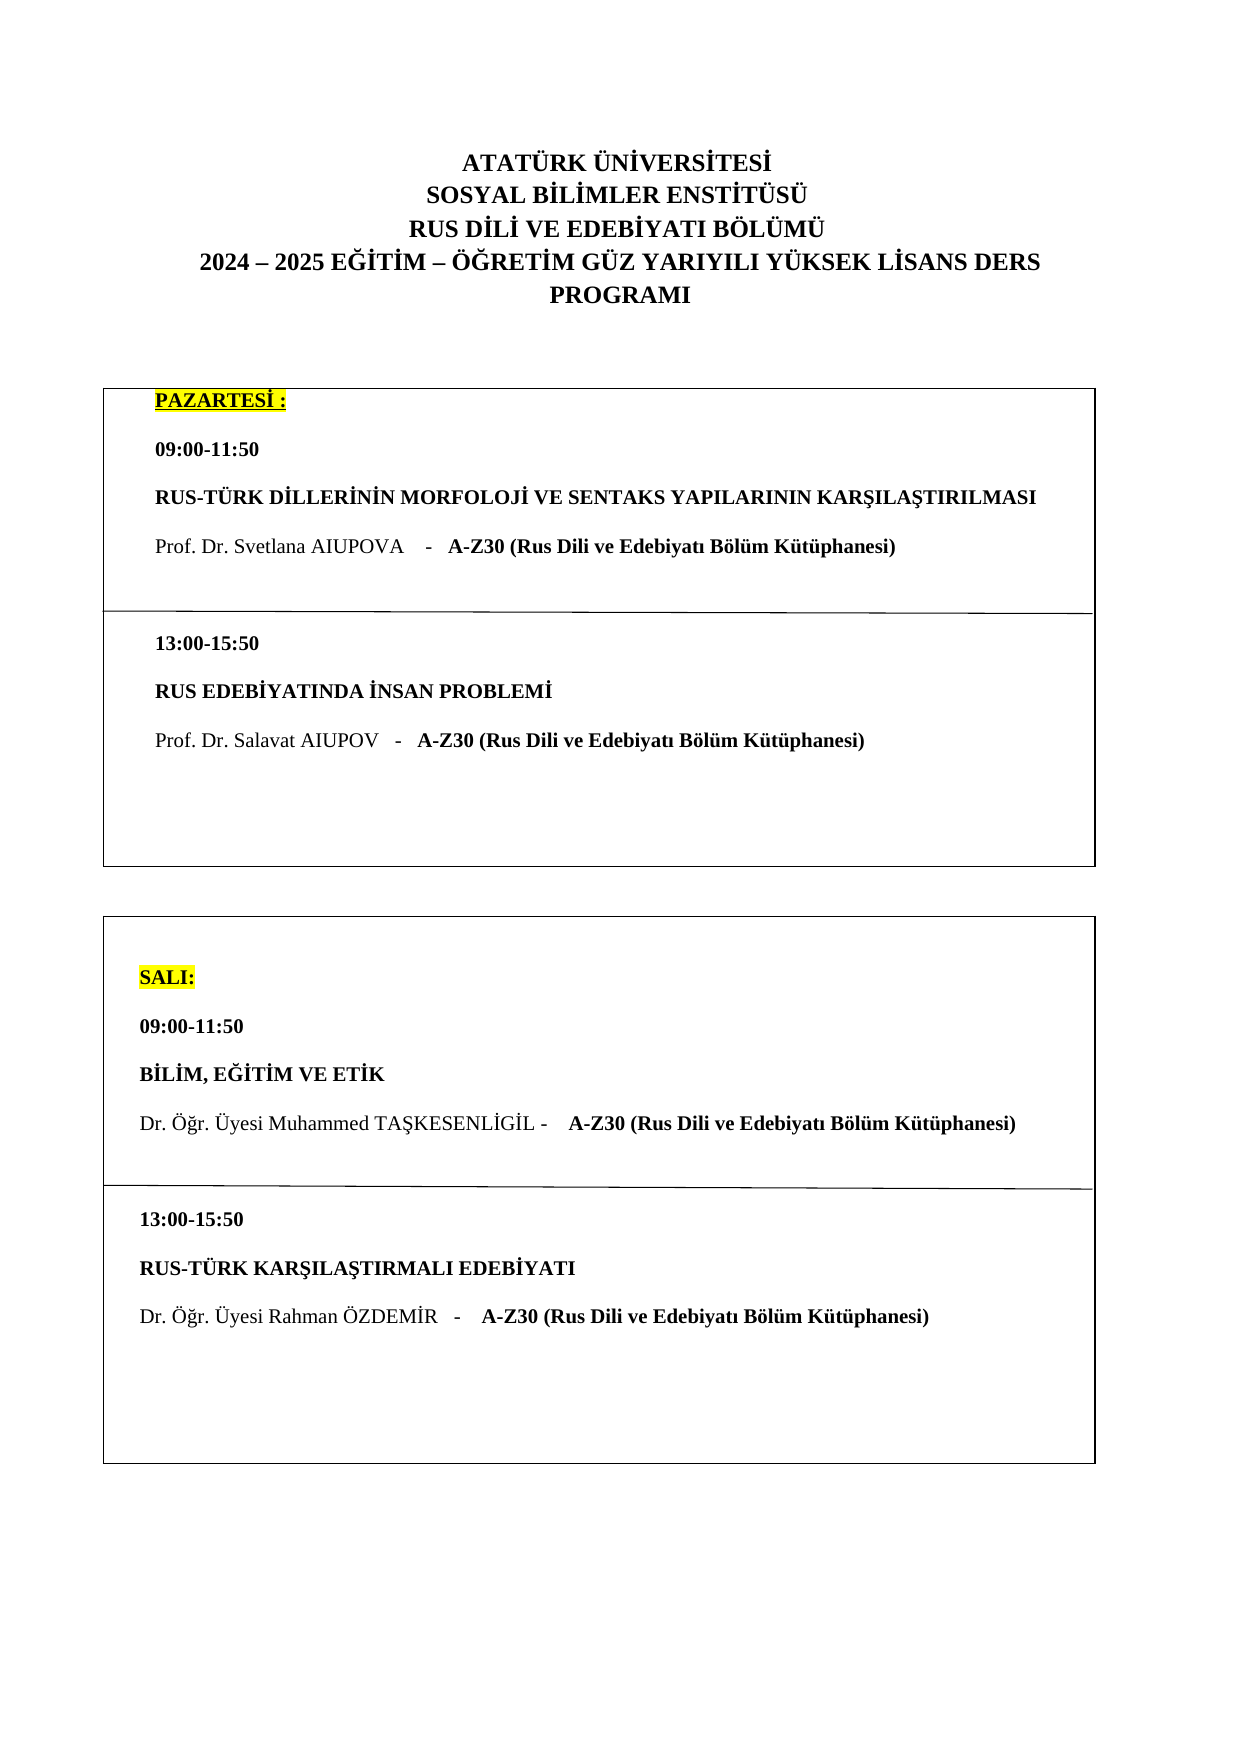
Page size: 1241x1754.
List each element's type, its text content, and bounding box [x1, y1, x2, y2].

table_header SALI: 09:00-11:50 BİLİM, EĞİTİM VE ETİK Dr. Öğr. Üyesi Muhammed TAŞKESENLİGİL - A-Z30 (Rus Dili ve Edebiyatı Bölüm Kütüphanesi) 13:00-15:50 RUS-TÜRK KARŞILAŞTIRMALI EDEBİYATI Dr. Öğr. Üyesi Rahman ÖZDEMİR - A-Z30 (Rus Dili ve Edebiyatı Bölüm Kütüphanesi) [104, 917, 1094, 1463]
table_header PAZARTESİ : 09:00-11:50 RUS-TÜRK DİLLERİNİN MORFOLOJİ VE SENTAKS YAPILARININ KARŞILAŞTIRILMASI Prof. Dr. Svetlana AIUPOVA - A-Z30 (Rus Dili ve Edebiyatı Bölüm Kütüphanesi) 13:00-15:50 RUS EDEBİYATINDA İNSAN PROBLEMİ Prof. Dr. Salavat AIUPOV - A-Z30 (Rus Dili ve Edebiyatı Bölüm Kütüphanesi) [104, 389, 1094, 866]
text ATATÜRK ÜNİVERSİTESİ SOSYAL BİLİMLER ENSTİTÜSÜ RUS DİLİ VE EDEBİYATI BÖLÜMÜ 2024 – 2025 EĞİTİM – ÖĞRETİM GÜZ YARIYILI YÜKSEK LİSANS DERS PROGRAMI [148, 148, 1093, 308]
